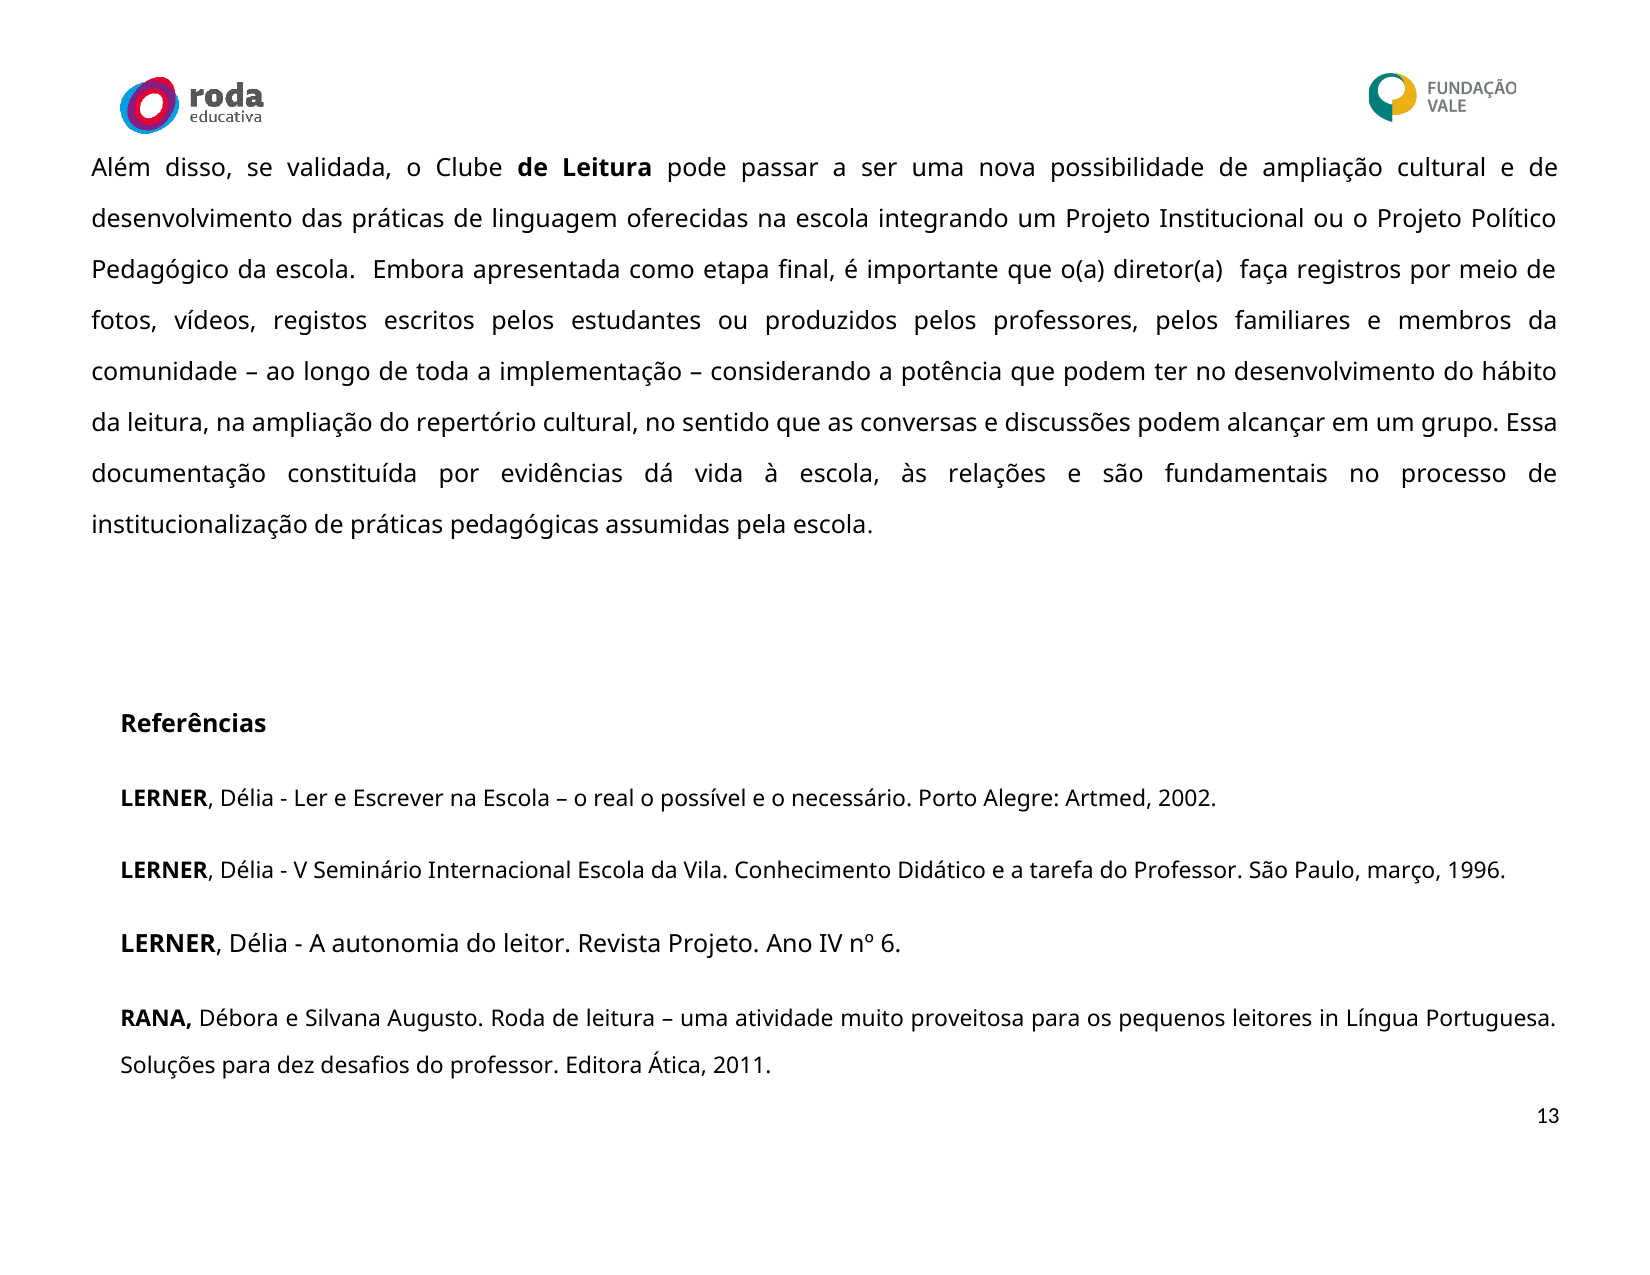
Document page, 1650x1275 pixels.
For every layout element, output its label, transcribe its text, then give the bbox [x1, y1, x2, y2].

picture [1368, 73, 1517, 122]
text LERNER, Délia - Ler e Escrever na Escola – o real o possível e o necessário. Porto Alegre: Artmed, 2002. [120, 782, 1559, 813]
text Além disso, se validada, o Clube de Leitura pode passar a ser uma nova possibilidade de ampliação cultural e de desenvolvimento das práticas de linguagem oferecidas na escola integrando um Projeto Institucional ou o Projeto Político Pedagógico da escola. Embora apresentada como etapa final, é importante que o(a) diretor(a) faça registros por meio de fotos, vídeos, registos escritos pelos estudantes ou produzidos pelos professores, pelos familiares e membros da comunidade – ao longo de toda a implementação – considerando a potência que podem ter no desenvolvimento do hábito da leitura, na ampliação do repertório cultural, no sentido que as conversas e discussões podem alcançar em um grupo. Essa documentação constituída por evidências dá vida à escola, às relações e são fundamentais no processo de institucionalização de práticas pedagógicas assumidas pela escola. [91, 150, 1559, 541]
text LERNER, Délia - V Seminário Internacional Escola da Vila. Conhecimento Didático e a tarefa do Professor. São Paulo, março, 1996. [120, 854, 1559, 885]
text LERNER, Délia - A autonomia do leitor. Revista Projeto. Ano IV nº 6. [120, 926, 1559, 960]
text Referências [120, 706, 1559, 740]
picture [91, 48, 292, 150]
text RANA, Débora e Silvana Augusto. Roda de leitura – uma atividade muito proveitosa para os pequenos leitores in Língua Portuguesa. Soluções para dez desafios do professor. Editora Ática, 2011. [120, 1002, 1559, 1080]
